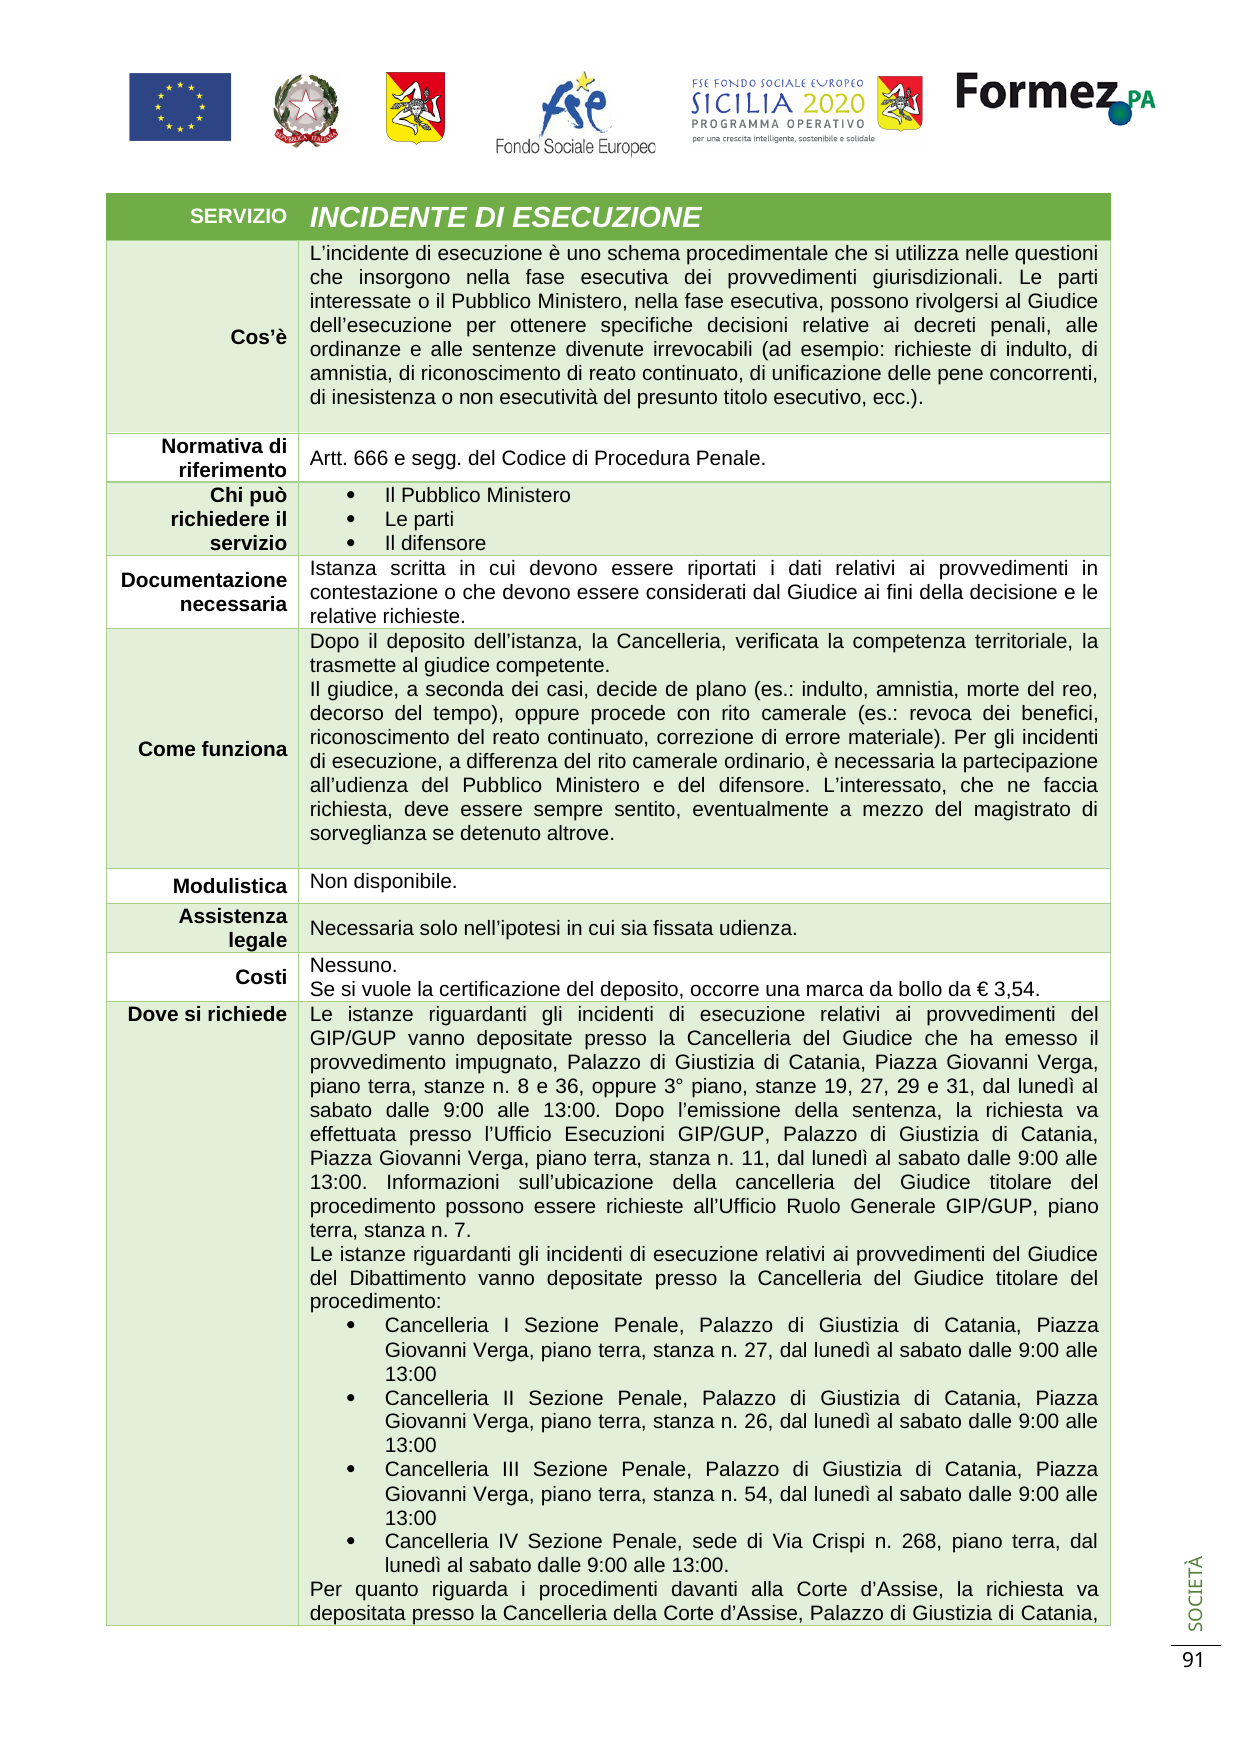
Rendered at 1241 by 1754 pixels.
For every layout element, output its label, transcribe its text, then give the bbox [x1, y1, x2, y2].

table_cell Cos’è [107, 241, 298, 432]
picture [496, 71, 656, 158]
picture [690, 71, 929, 148]
table_cell Nessuno. Se si vuole la certificazione del deposito, occorre una marca da bollo da € 3,54. [299, 953, 1110, 1001]
table_cell Documentazione necessaria [107, 556, 298, 628]
table_cell Istanza scritta in cui devono essere riportati i dati relativi ai provvedimenti in contestazione o che devono essere considerati dal Giudice ai fini della decisione e le relative richieste. [299, 556, 1110, 628]
table_cell Normativa di riferimento [107, 434, 298, 481]
table_header INCIDENTE DI ESECUZIONE [298, 194, 1110, 240]
picture [271, 71, 343, 151]
table_cell Dove si richiede [107, 1002, 298, 1625]
picture [955, 71, 1162, 129]
table_header SERVIZIO [107, 194, 298, 240]
table_cell Necessaria solo nell’ipotesi in cui sia fissata udienza. [299, 904, 1110, 952]
table_cell Come funziona [107, 629, 298, 868]
table_cell Assistenza legale [107, 904, 298, 952]
table_cell Modulistica [107, 869, 298, 903]
table_cell Costi [107, 953, 298, 1001]
table_cell L’incidente di esecuzione è uno schema procedimentale che si utilizza nelle questioni che insorgono nella fase esecutiva dei provvedimenti giurisdizionali. Le parti interessate o il Pubblico Ministero, nella fase esecutiva, possono rivolgersi al Giudice dell’esecuzione per ottenere specifiche decisioni relative ai decreti penali, alle ordinanze e alle sentenze divenute irrevocabili (ad esempio: richieste di indulto, di amnistia, di riconoscimento di reato continuato, di unificazione delle pene concorrenti, di inesistenza o non esecutività del presunto titolo esecutivo, ecc.). [299, 241, 1110, 432]
table_cell Artt. 666 e segg. del Codice di Procedura Penale. [299, 434, 1110, 481]
picture [385, 71, 446, 146]
table_cell Non disponibile. [299, 869, 1110, 903]
picture [127, 71, 233, 143]
table_cell Chi può richiedere il servizio [107, 483, 298, 555]
table_cell Dopo il deposito dell’istanza, la Cancelleria, verificata la competenza territoriale, la trasmette al giudice competente. Il giudice, a seconda dei casi, decide de plano (es.: indulto, amnistia, morte del reo, decorso del tempo), oppure procede con rito camerale (es.: revoca dei benefici, riconoscimento del reato continuato, correzione di errore materiale). Per gli incidenti di esecuzione, a differenza del rito camerale ordinario, è necessaria la partecipazione all’udienza del Pubblico Ministero e del difensore. L’interessato, che ne faccia richiesta, deve essere sempre sentito, eventualmente a mezzo del magistrato di sorveglianza se detenuto altrove. [299, 629, 1110, 868]
table_cell Il Pubblico Ministero Le parti Il difensore [299, 483, 1110, 555]
